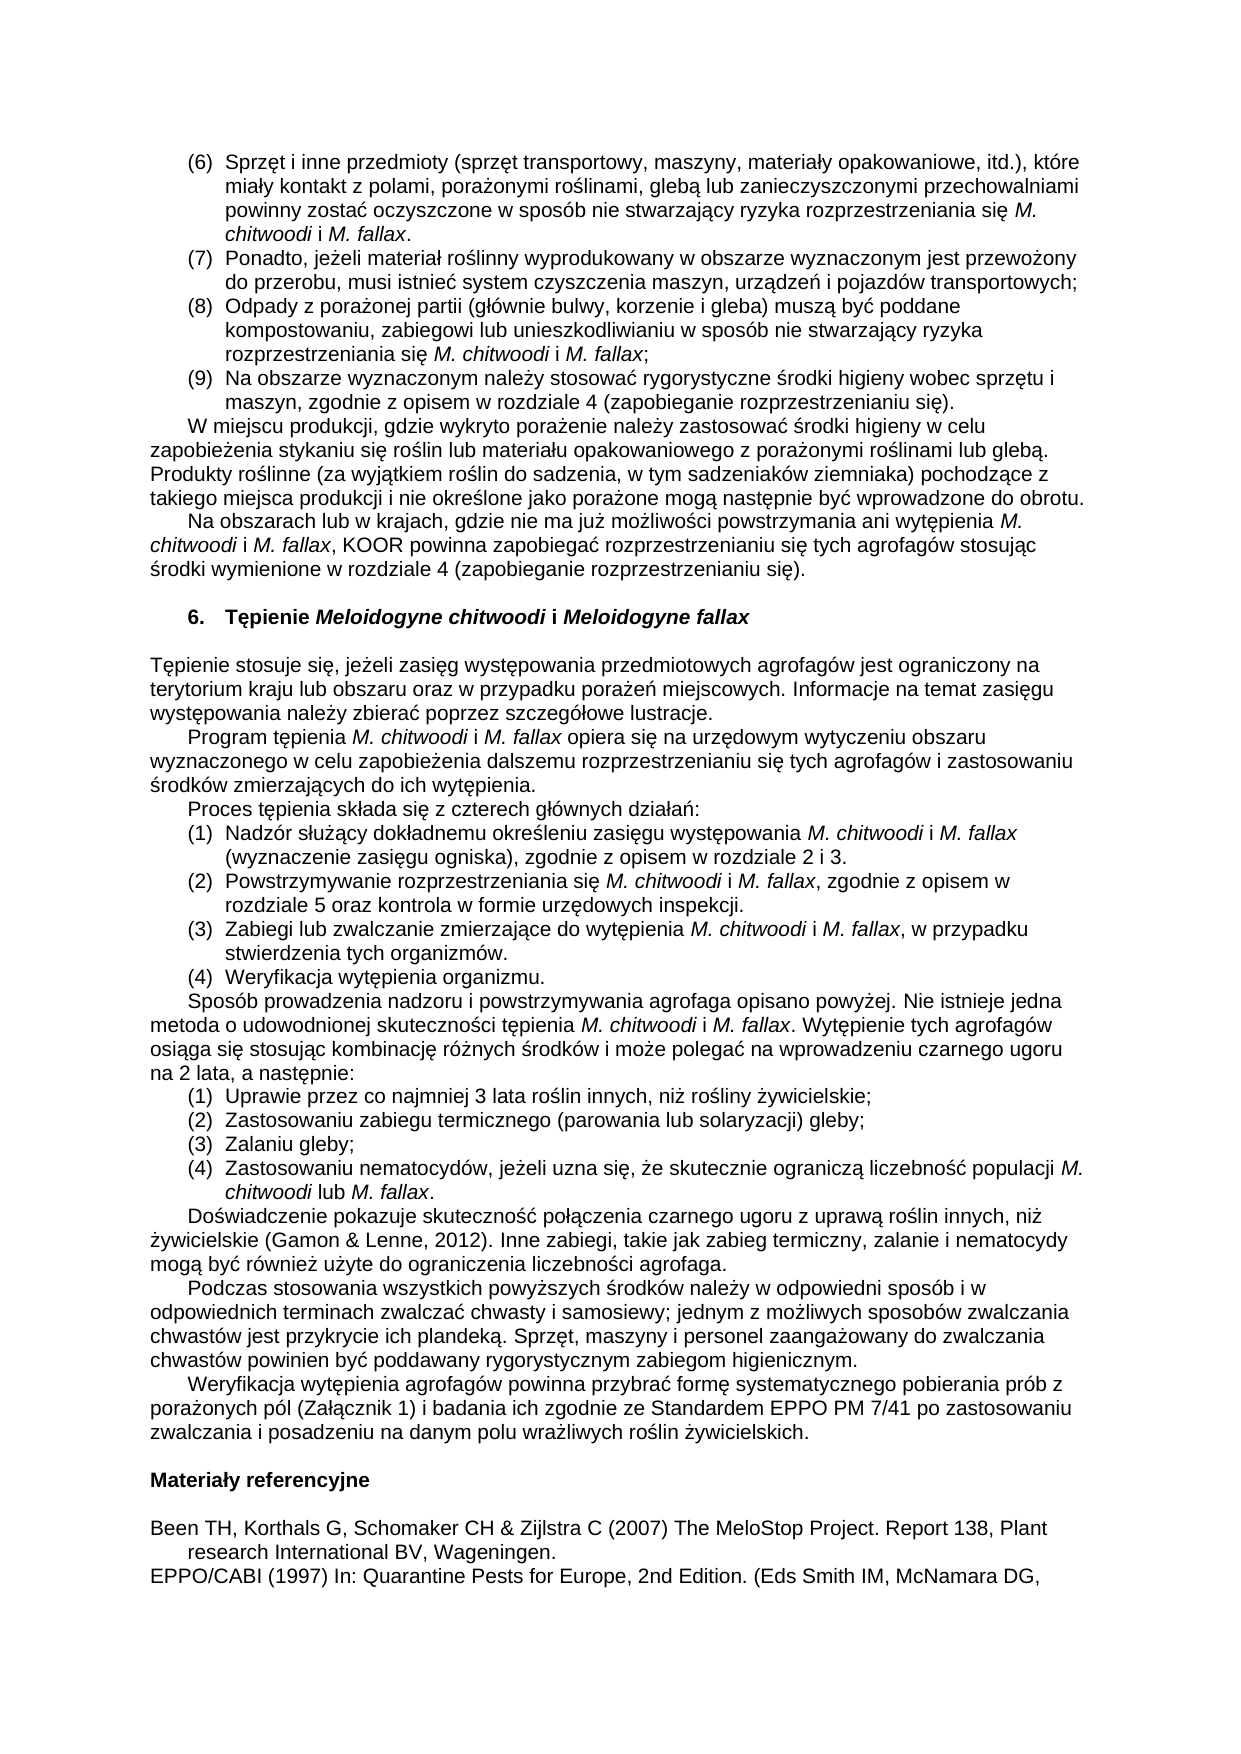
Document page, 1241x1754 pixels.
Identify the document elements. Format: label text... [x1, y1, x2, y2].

text Materiały referencyjne [150, 1468, 1090, 1492]
list Zalaniu gleby; [187, 1132, 1090, 1156]
list Nadzór służący dokładnemu określeniu zasięgu występowania M. chitwoodi i M. fallax (wyznaczenie zasięgu ogniska), zgodnie z opisem w rozdziale 2 i 3. [187, 821, 1090, 869]
list Sprzęt i inne przedmioty (sprzęt transportowy, maszyny, materiały opakowaniowe, itd.), które miały kontakt z polami, porażonymi roślinami, glebą lub zanieczyszczonymi przechowalniami powinny zostać oczyszczone w sposób nie stwarzający ryzyka rozprzestrzeniania się M. chitwoodi i M. fallax. [187, 150, 1090, 246]
list Zastosowaniu zabiegu termicznego (parowania lub solaryzacji) gleby; [187, 1108, 1090, 1132]
list Zabiegi lub zwalczanie zmierzające do wytępienia M. chitwoodi i M. fallax, w przypadku stwierdzenia tych organizmów. [187, 917, 1090, 964]
text W miejscu produkcji, gdzie wykryto porażenie należy zastosować środki higieny w celu zapobieżenia stykaniu się roślin lub materiału opakowaniowego z porażonymi roślinami lub glebą. Produkty roślinne (za wyjątkiem roślin do sadzenia, w tym sadzeniaków ziemniaka) pochodzące z takiego miejsca produkcji i nie określone jako porażone mogą następnie być wprowadzone do obrotu. [150, 413, 1090, 509]
text Proces tępienia składa się z czterech głównych działań: [150, 797, 1090, 821]
text Sposób prowadzenia nadzoru i powstrzymywania agrofaga opisano powyżej. Nie istnieje jedna metoda o udowodnionej skuteczności tępienia M. chitwoodi i M. fallax. Wytępienie tych agrofagów osiąga się stosując kombinację różnych środków i może polegać na wprowadzeniu czarnego ugoru na 2 lata, a następnie: [150, 988, 1090, 1084]
list Powstrzymywanie rozprzestrzeniania się M. chitwoodi i M. fallax, zgodnie z opisem w rozdziale 5 oraz kontrola w formie urzędowych inspekcji. [187, 869, 1090, 917]
text Been TH, Korthals G, Schomaker CH & Zijlstra C (2007) The MeloStop Project. Report 138, Plant research International BV, Wageningen. [150, 1516, 1090, 1563]
list Zastosowaniu nematocydów, jeżeli uzna się, że skutecznie ograniczą liczebność populacji M. chitwoodi lub M. fallax. [187, 1156, 1090, 1204]
list Tępienie Meloidogyne chitwoodi i Meloidogyne fallax [187, 605, 1090, 629]
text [150, 1563, 1090, 1587]
text Weryfikacja wytępienia agrofagów powinna przybrać formę systematycznego pobierania prób z porażonych pól (Załącznik 1) i badania ich zgodnie ze Standardem EPPO PM 7/41 po zastosowaniu zwalczania i posadzeniu na danym polu wrażliwych roślin żywicielskich. [150, 1372, 1090, 1444]
text Doświadczenie pokazuje skuteczność połączenia czarnego ugoru z uprawą roślin innych, niż żywicielskie (Gamon & Lenne, 2012). Inne zabiegi, takie jak zabieg termiczny, zalanie i nematocydy mogą być również użyte do ograniczenia liczebności agrofaga. [150, 1204, 1090, 1276]
list Weryfikacja wytępienia organizmu. [187, 964, 1090, 988]
text Podczas stosowania wszystkich powyższych środków należy w odpowiedni sposób i w odpowiednich terminach zwalczać chwasty i samosiewy; jednym z możliwych sposobów zwalczania chwastów jest przykrycie ich plandeką. Sprzęt, maszyny i personel zaangażowany do zwalczania chwastów powinien być poddawany rygorystycznym zabiegom higienicznym. [150, 1276, 1090, 1372]
list Odpady z porażonej partii (głównie bulwy, korzenie i gleba) muszą być poddane kompostowaniu, zabiegowi lub unieszkodliwianiu w sposób nie stwarzający ryzyka rozprzestrzeniania się M. chitwoodi i M. fallax; [187, 294, 1090, 366]
list Uprawie przez co najmniej 3 lata roślin innych, niż rośliny żywicielskie; [187, 1084, 1090, 1108]
list Na obszarze wyznaczonym należy stosować rygorystyczne środki higieny wobec sprzętu i maszyn, zgodnie z opisem w rozdziale 4 (zapobieganie rozprzestrzenianiu się). [187, 366, 1090, 413]
text Tępienie stosuje się, jeżeli zasięg występowania przedmiotowych agrofagów jest ograniczony na terytorium kraju lub obszaru oraz w przypadku porażeń miejscowych. Informacje na temat zasięgu występowania należy zbierać poprzez szczegółowe lustracje. [150, 653, 1090, 725]
text Program tępienia M. chitwoodi i M. fallax opiera się na urzędowym wytyczeniu obszaru wyznaczonego w celu zapobieżenia dalszemu rozprzestrzenianiu się tych agrofagów i zastosowaniu środków zmierzających do ich wytępienia. [150, 725, 1090, 797]
list Ponadto, jeżeli materiał roślinny wyprodukowany w obszarze wyznaczonym jest przewożony do przerobu, musi istnieć system czyszczenia maszyn, urządzeń i pojazdów transportowych; [187, 246, 1090, 294]
text Na obszarach lub w krajach, gdzie nie ma już możliwości powstrzymania ani wytępienia M. chitwoodi i M. fallax, KOOR powinna zapobiegać rozprzestrzenianiu się tych agrofagów stosując środki wymienione w rozdziale 4 (zapobieganie rozprzestrzenianiu się). [150, 509, 1090, 581]
